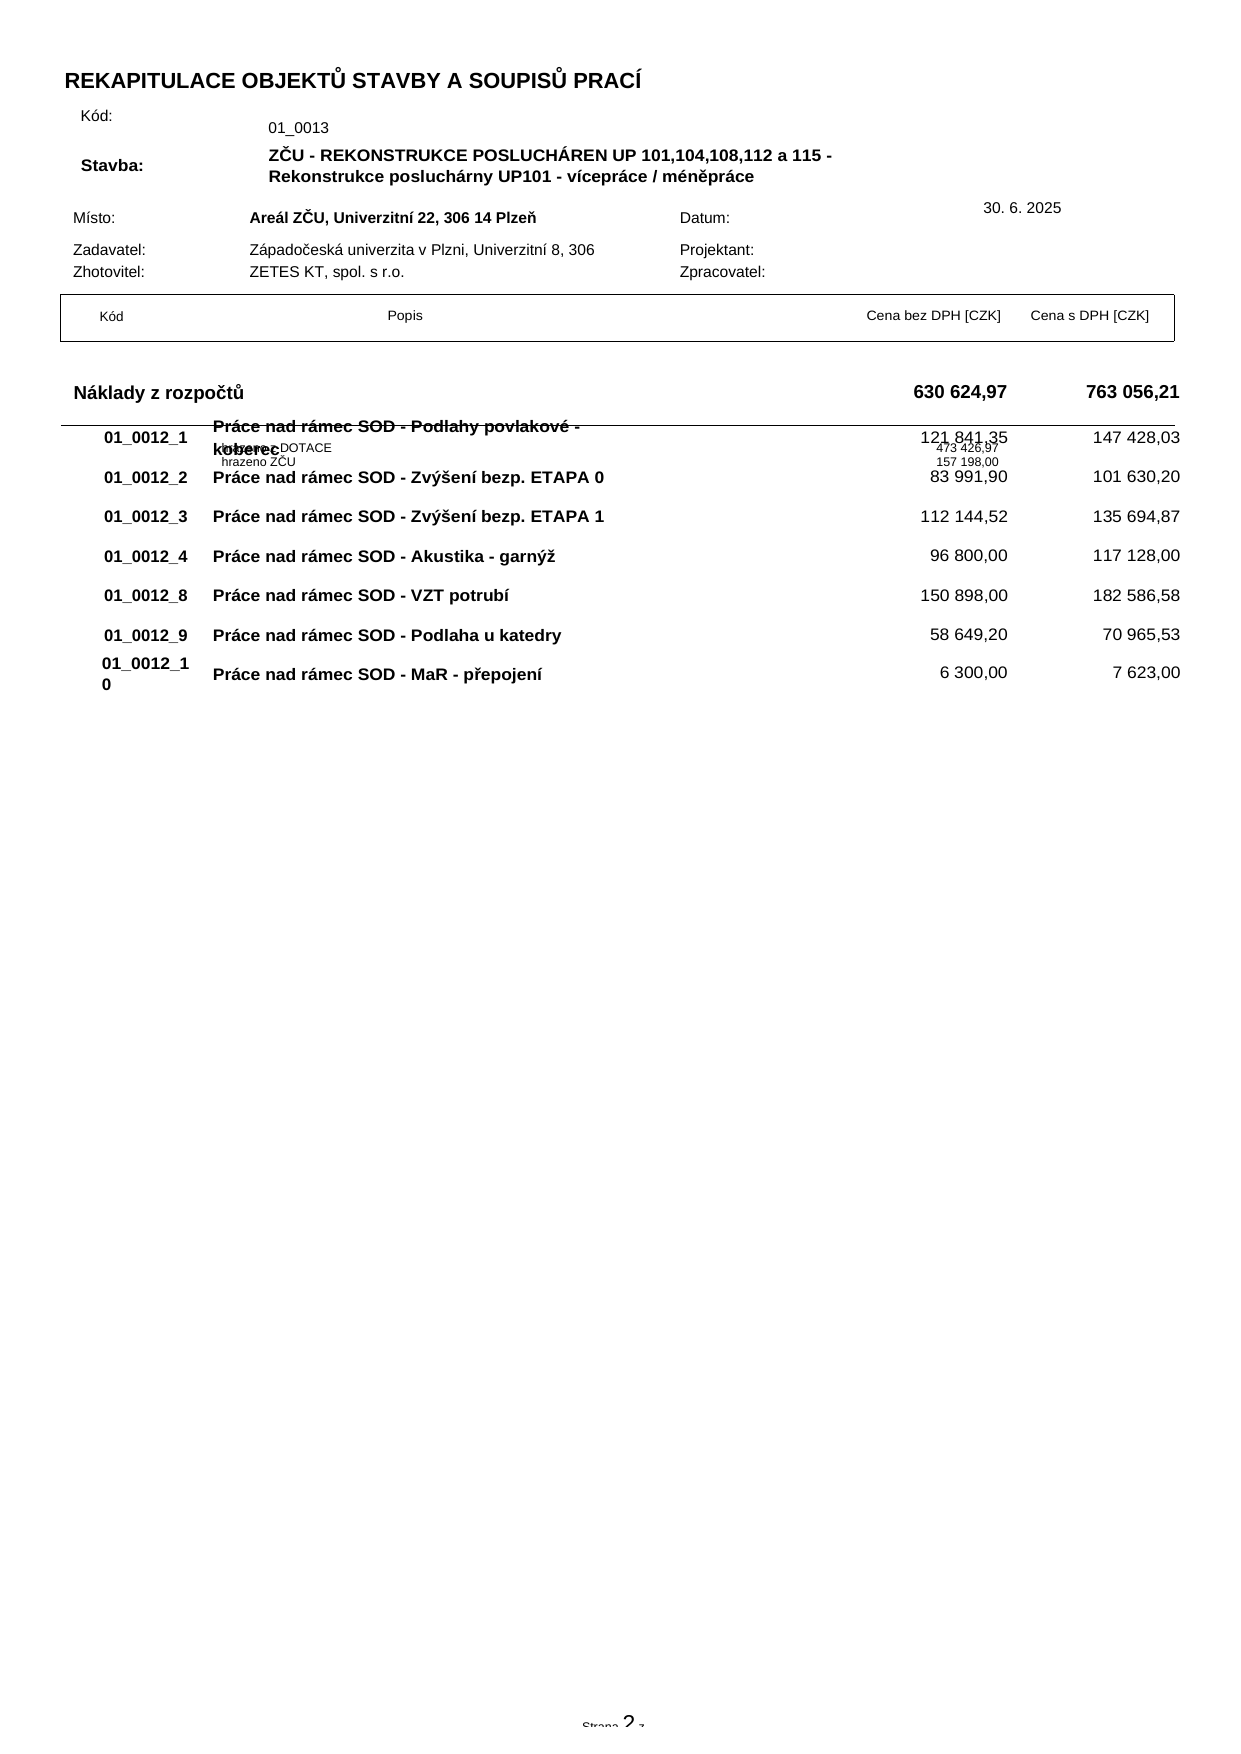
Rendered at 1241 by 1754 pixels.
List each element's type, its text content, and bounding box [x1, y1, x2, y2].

table_header Cena bez DPH [CZK] [644, 309, 1014, 325]
text 30. 6. 2025 [31, 199, 1061, 217]
table_header hrazeno z DOTACE 473 426,97 [61, 426, 1175, 456]
table_cell hrazeno ZČU 157 198,00 [61, 456, 1175, 471]
table_header Cena s DPH [CZK] [1015, 309, 1168, 325]
table_header Popis [366, 309, 644, 325]
